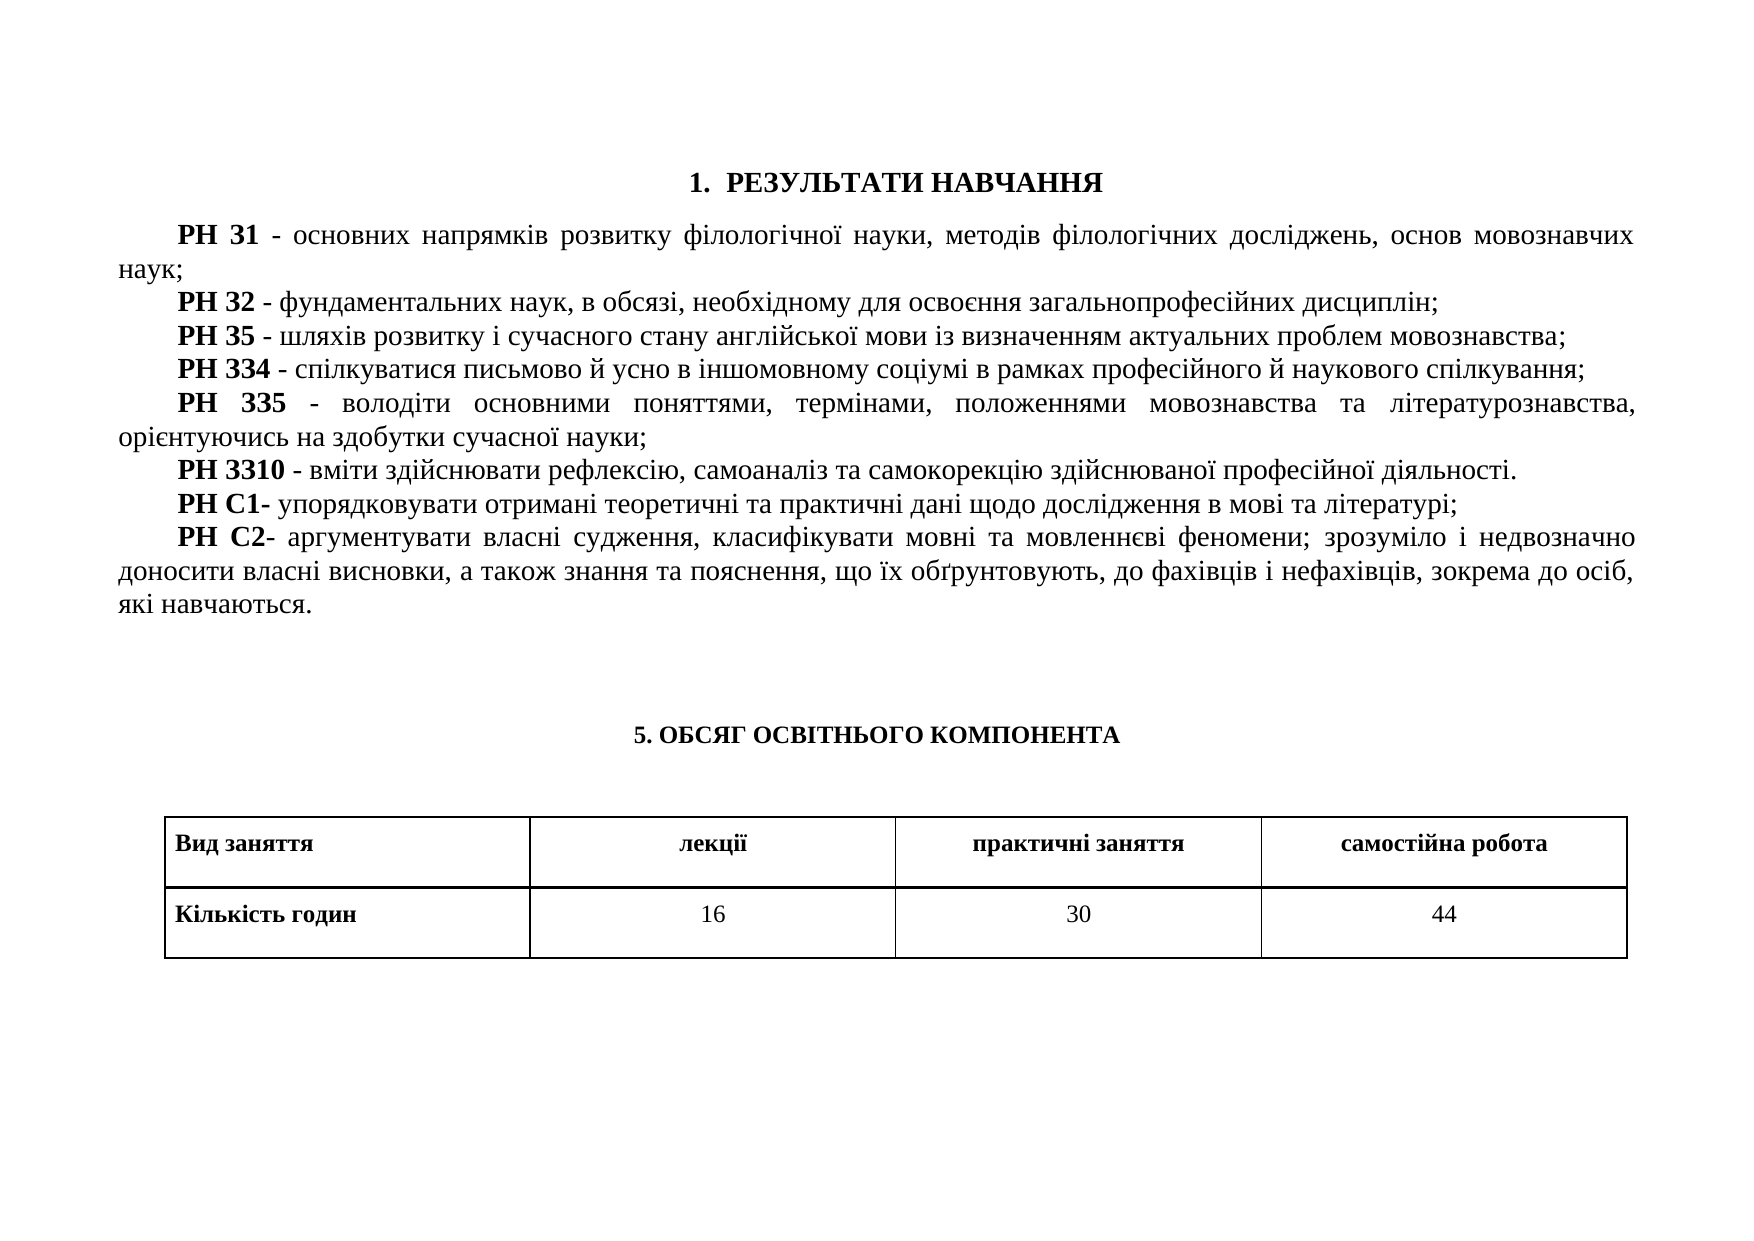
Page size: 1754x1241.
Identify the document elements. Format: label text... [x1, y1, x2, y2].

table_cell 16 [531, 889, 895, 957]
text РН С2- аргументувати власні судження, класифікувати мовні та мовленнєві феномени; зрозуміло і недвозначно доносити власні висновки, а також знання та пояснення, що їх обґрунтовують, до фахівців і нефахівців, зокрема до осіб, які навчаються. [118, 519, 1636, 620]
text РН С1- упорядковувати отримані теоретичні та практичні дані щодо дослідження в мові та літературі; [118, 486, 1636, 519]
text РН З1 - основних напрямків розвитку філологічної науки, методів філологічних досліджень, основ мовознавчих наук; [118, 217, 1636, 284]
text РН ЗЗ4 - спілкуватися письмово й усно в іншомовному соціумі в рамках професійного й наукового спілкування; [118, 352, 1636, 385]
text 5. Обсяг ОСВІТНЬОГО КОМПОНЕНТА [118, 721, 1636, 749]
table_header самостійна робота [1262, 818, 1626, 886]
table_cell Кількість годин [166, 889, 529, 957]
text РН ЗЗ10 - вміти здійснювати рефлексію, самоаналіз та самокорекцію здійснюваної професійної діяльності. [118, 452, 1636, 486]
table_cell 44 [1262, 889, 1626, 957]
table_header лекції [531, 818, 895, 886]
table_header практичні заняття [896, 818, 1261, 886]
text РН ЗЗ5 - володіти основними поняттями, термінами, положеннями мовознавства та літературознавства, орієнтуючись на здобутки сучасної науки; [118, 385, 1636, 452]
table_cell 30 [896, 889, 1261, 957]
list Результати навчання [156, 165, 1636, 198]
text РН З2 - фундаментальних наук, в обсязі, необхідному для освоєння загальнопрофесійних дисциплін; [118, 284, 1636, 318]
text РН З5 - шляхів розвитку і сучасного стану англійської мови із визначенням актуальних проблем мовознавства; [118, 318, 1636, 352]
table_header Вид заняття [166, 818, 529, 886]
